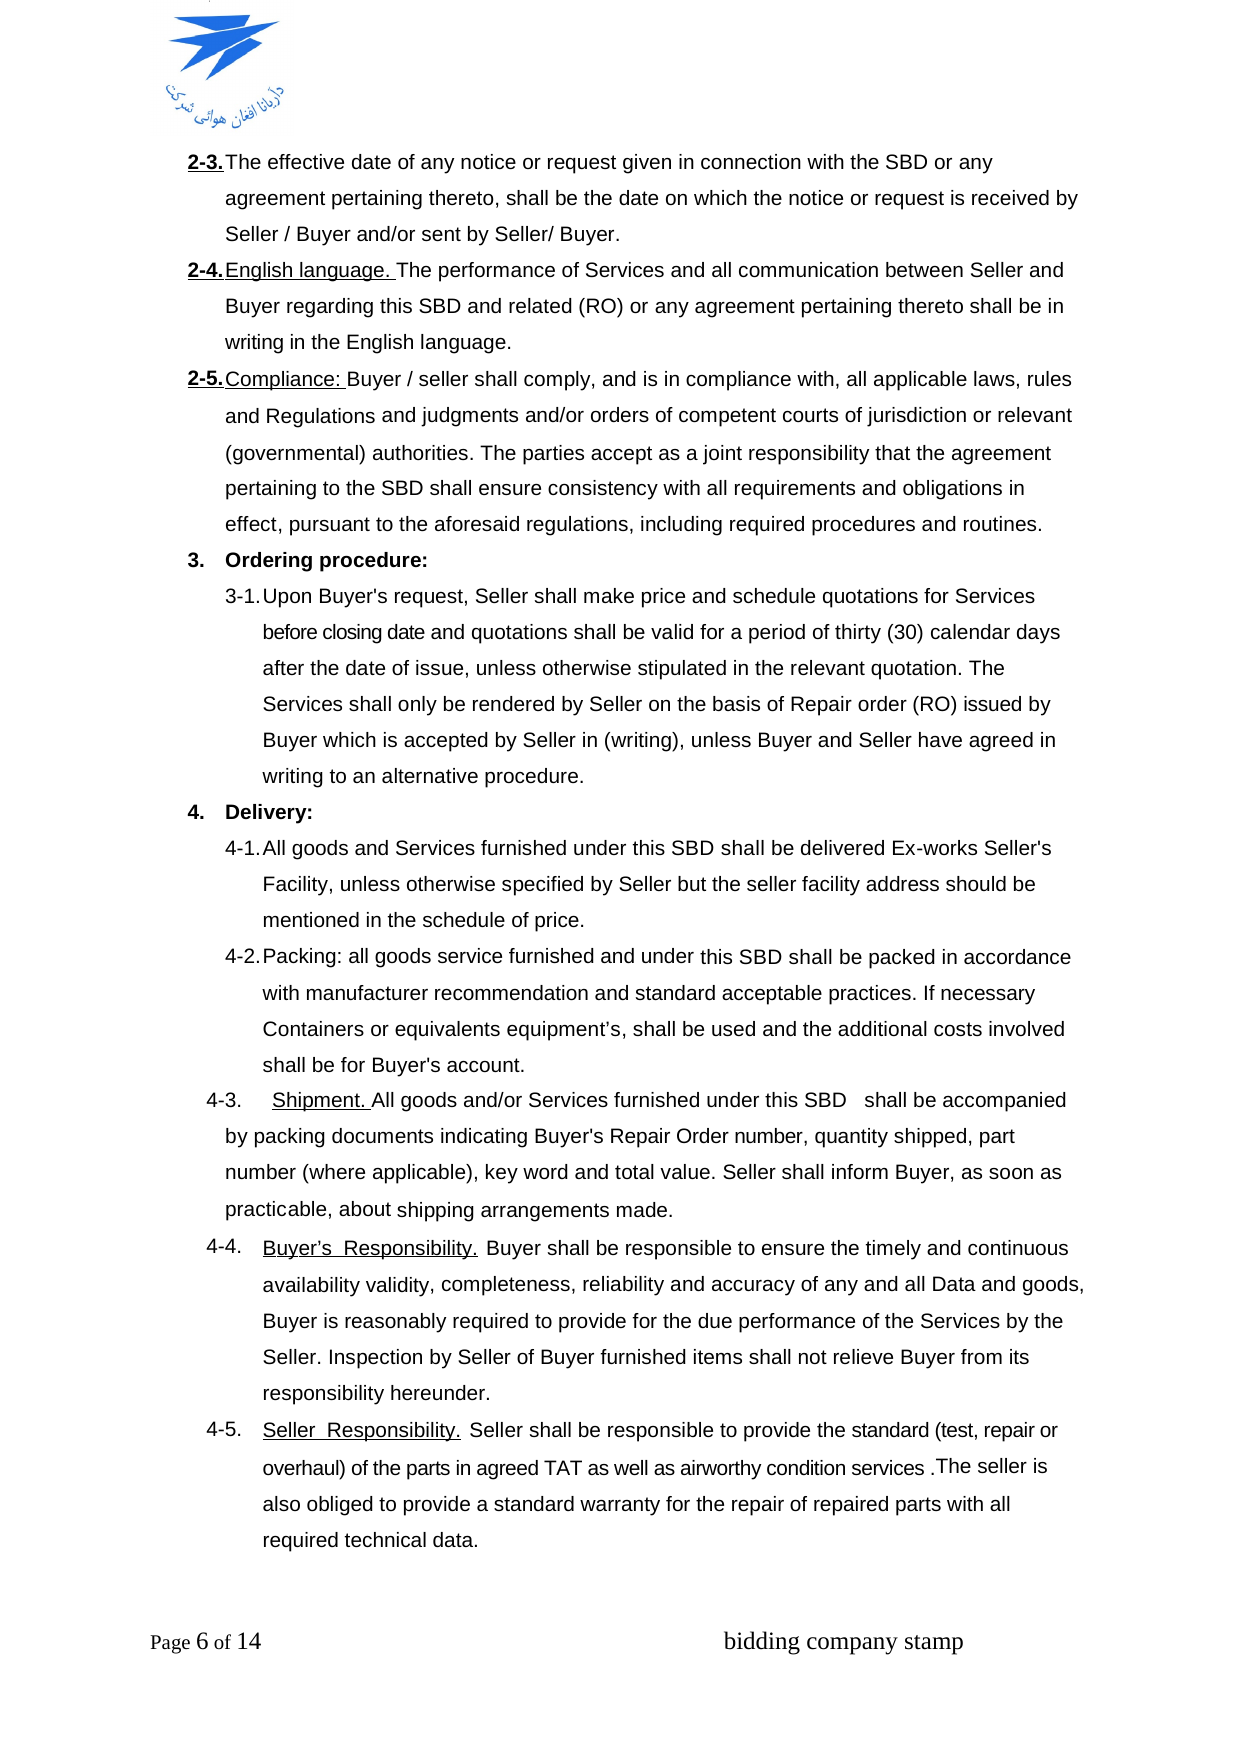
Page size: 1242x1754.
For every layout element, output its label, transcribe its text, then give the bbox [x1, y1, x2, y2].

list All goods and Services furnished under this SBD shall be delivered Ex-works Seller's Facility, unless otherwise specified by Seller but the seller facility address should be mentioned in the schedule of price. [225, 836, 1087, 931]
list Compliance: Buyer / seller shall comply, and is in compliance with, all applicable laws, rules and Regulations and judgments and/or orders of competent courts of jurisdiction or relevant (governmental) authorities. The parties accept as a joint responsibility that the agreement pertaining to the SBD shall ensure consistency with all requirements and obligations in effect, pursuant to the aforesaid regulations, including required procedures and routines. [187, 366, 1087, 536]
list Ordering procedure: [187, 548, 1087, 572]
list The effective date of any notice or request given in connection with the SBD or any agreement pertaining thereto, shall be the date on which the notice or request is received by Seller / Buyer and/or sent by Seller/ Buyer. [187, 150, 1087, 246]
list Delivery: [187, 800, 1087, 824]
list Buyer’s Responsibility. Buyer shall be responsible to ensure the timely and continuous availability validity, completeness, reliability and accuracy of any and all Data and goods, Buyer is reasonably required to provide for the due performance of the Services by the Seller. Inspection by Seller of Buyer furnished items shall not relieve Buyer from its responsibility hereunder. [206, 1234, 1087, 1405]
list Packing: all goods service furnished and under this SBD shall be packed in accordance with manufacturer recommendation and standard acceptable practices. If necessary Containers or equivalents equipment’s, shall be used and the additional costs involved shall be for Buyer's account. [225, 943, 1087, 1076]
picture [150, 0, 294, 136]
list English language. The performance of Services and all communication between Seller and Buyer regarding this SBD and related (RO) or any agreement pertaining thereto shall be in writing in the English language. [187, 258, 1087, 354]
list Shipment. All goods and/or Services furnished under this SBD shall be accompanied by packing documents indicating Buyer's Repair Order number, quantity shipped, part number (where applicable), key word and total value. Seller shall inform Buyer, as soon as practicable, about shipping arrangements made. [206, 1088, 1087, 1222]
list Upon Buyer's request, Seller shall make price and schedule quotations for Services before closing date and quotations shall be valid for a period of thirty (30) calendar days after the date of issue, unless otherwise stipulated in the relevant quotation. The Services shall only be rendered by Seller on the basis of Repair order (RO) issued by Buyer which is accepted by Seller in (writing), unless Buyer and Seller have agreed in writing to an alternative procedure. [225, 584, 1087, 788]
list Seller Responsibility. Seller shall be responsible to provide the standard (test, repair or overhaul) of the parts in agreed TAT as well as airworthy condition services .The seller is also obliged to provide a standard warranty for the repair of repaired parts with all required technical data. [206, 1417, 1087, 1551]
